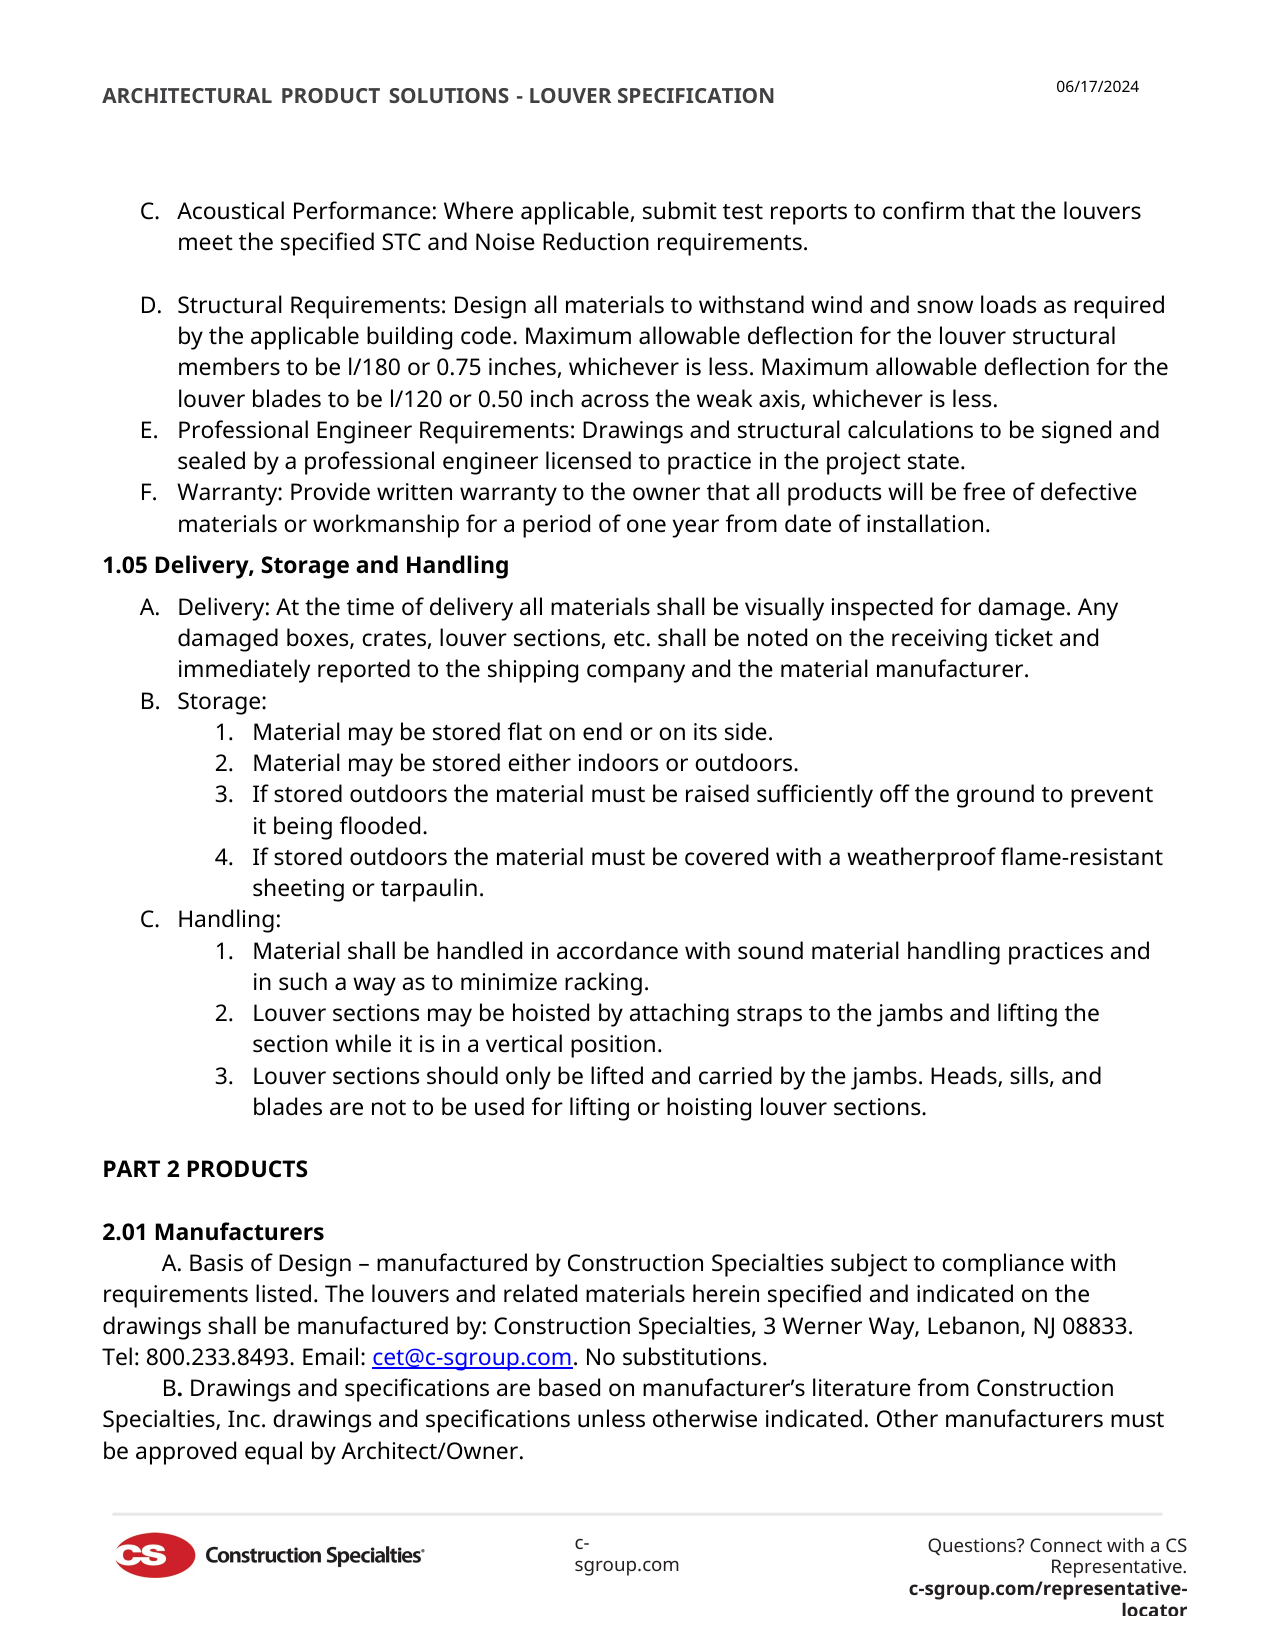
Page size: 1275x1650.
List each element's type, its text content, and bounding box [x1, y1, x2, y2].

list Handling: [139, 903, 1173, 934]
list Louver sections should only be lifted and carried by the jambs. Heads, sills, and blades are not to be used for lifting or hoisting louver sections. [214, 1059, 1173, 1122]
list If stored outdoors the material must be raised sufficiently off the ground to prevent it being flooded. [214, 778, 1173, 841]
list Delivery: At the time of delivery all materials shall be visually inspected for damage. Any damaged boxes, crates, louver sections, etc. shall be noted on the receiving ticket and immediately reported to the shipping company and the material manufacturer. [139, 591, 1173, 684]
list Louver sections may be hoisted by attaching straps to the jambs and lifting the section while it is in a vertical position. [214, 997, 1173, 1059]
text B. Drawings and specifications are based on manufacturer’s literature from Construction Specialties, Inc. drawings and specifications unless otherwise indicated. Other manufacturers must be approved equal by Architect/Owner. [102, 1372, 1173, 1466]
list Material may be stored either indoors or outdoors. [214, 747, 1173, 778]
text A. Basis of Design – manufactured by Construction Specialties subject to compliance with requirements listed. The louvers and related materials herein specified and indicated on the drawings shall be manufactured by: Construction Specialties, 3 Werner Way, Lebanon, NJ 08833. Tel: 800.233.8493. Email: cet@c-sgroup.com. No substitutions. [102, 1247, 1173, 1372]
list Professional Engineer Requirements: Drawings and structural calculations to be signed and sealed by a professional engineer licensed to practice in the project state. [139, 414, 1173, 476]
list Structural Requirements: Design all materials to withstand wind and snow loads as required by the applicable building code. Maximum allowable deflection for the louver structural members to be l/180 or 0.75 inches, whichever is less. Maximum allowable deflection for the louver blades to be l/120 or 0.50 inch across the weak axis, whichever is less. [139, 289, 1173, 414]
text PART 2 PRODUCTS [102, 1153, 1173, 1184]
list Warranty: Provide written warranty to the owner that all products will be free of defective materials or workmanship for a period of one year from date of installation. [139, 476, 1173, 539]
text 2.01 Manufacturers [102, 1216, 1173, 1247]
list If stored outdoors the material must be covered with a weatherproof flame-resistant sheeting or tarpaulin. [214, 841, 1173, 903]
list Acoustical Performance: Where applicable, submit test reports to confirm that the louvers meet the specified STC and Noise Reduction requirements. [139, 195, 1173, 257]
picture [115, 1532, 425, 1578]
text 1.05 Delivery, Storage and Handling [102, 549, 1173, 580]
list Material shall be handled in accordance with sound material handling practices and in such a way as to minimize racking. [214, 934, 1173, 997]
list Material may be stored flat on end or on its side. [214, 716, 1173, 747]
list Storage: [139, 684, 1173, 716]
